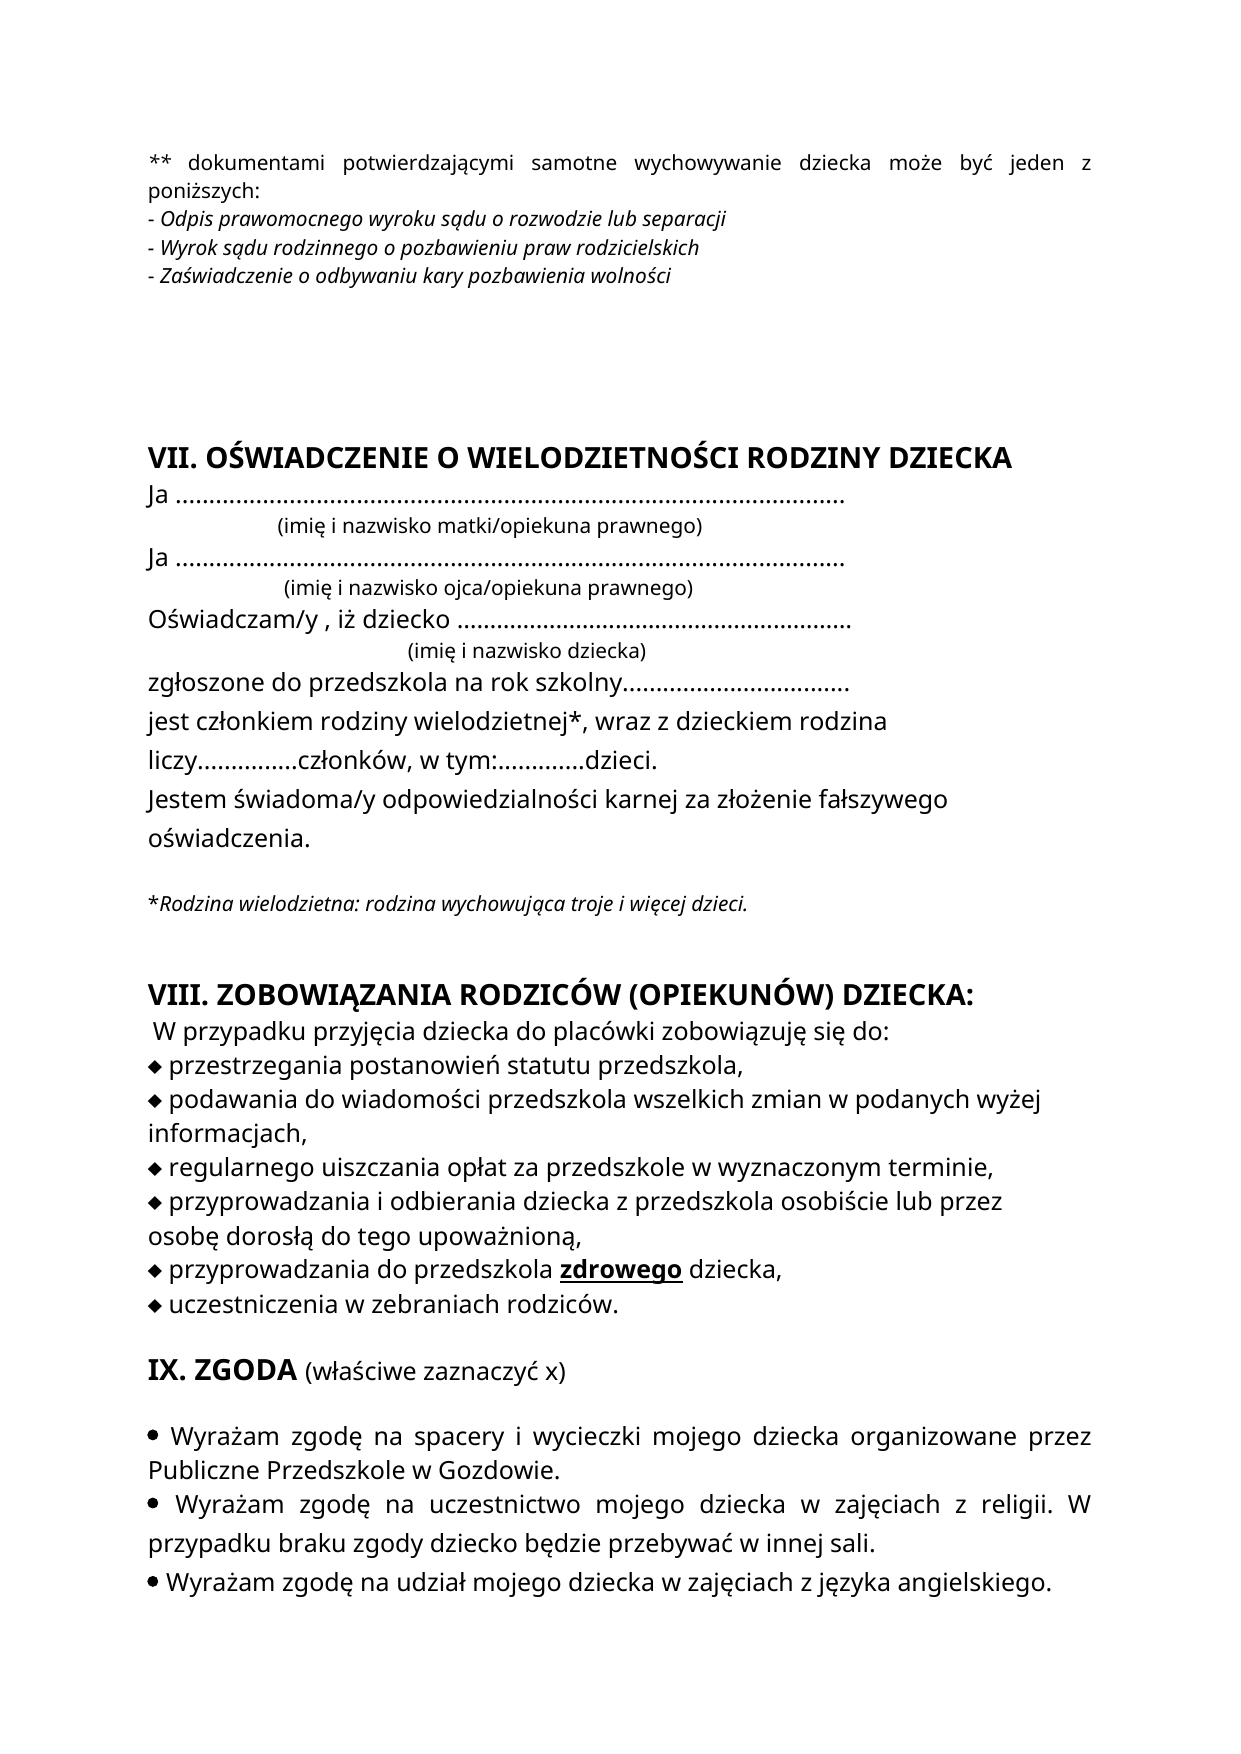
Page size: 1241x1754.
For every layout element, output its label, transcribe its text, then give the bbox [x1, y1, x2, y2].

text Ja .................................................................................................... [148, 477, 1093, 511]
text W przypadku przyjęcia dziecka do placówki zobowiązuję się do: [148, 1014, 1093, 1048]
text przyprowadzania i odbierania dziecka z przedszkola osobiście lub przez osobę dorosłą do tego upoważnioną, [148, 1184, 1093, 1252]
text Jestem świadoma/y odpowiedzialności karnej za złożenie fałszywego oświadczenia. [148, 782, 1093, 855]
text VIII. ZOBOWIĄZANIA RODZICÓW (OPIEKUNÓW) DZIECKA: [148, 974, 1093, 1014]
text jest członkiem rodziny wielodzietnej*, wraz z dzieckiem rodzina [148, 704, 1093, 738]
text liczy...............członków, w tym:.............dzieci. [148, 743, 1093, 777]
text - Zaświadczenie o odbywaniu kary pozbawienia wolności [148, 261, 1093, 290]
text regularnego uiszczania opłat za przedszkole w wyznaczonym terminie, [148, 1150, 1093, 1184]
text Ja .................................................................................................... [148, 539, 1093, 573]
text przyprowadzania do przedszkola zdrowego dziecka, [148, 1252, 1093, 1286]
text przestrzegania postanowień statutu przedszkola, [148, 1048, 1093, 1082]
text VII. OŚWIADCZENIE O WIELODZIETNOŚCI RODZINY DZIECKA [148, 437, 1093, 477]
subtitle IX. ZGODA (właściwe zaznaczyć x) [148, 1349, 1093, 1389]
text (imię i nazwisko ojca/opiekuna prawnego) [148, 573, 1093, 602]
text (imię i nazwisko dziecka) [148, 636, 1093, 664]
text - Wyrok sądu rodzinnego o pozbawieniu praw rodzicielskich [148, 233, 1093, 261]
text Wyrażam zgodę na udział mojego dziecka w zajęciach z języka angielskiego. [148, 1565, 1093, 1599]
text Wyrażam zgodę na spacery i wycieczki mojego dziecka organizowane przez Publiczne Przedszkole w Gozdowie. [148, 1418, 1093, 1486]
text ** dokumentami potwierdzającymi samotne wychowywanie dziecka może być jeden z poniższych: [148, 148, 1093, 204]
text zgłoszone do przedszkola na rok szkolny.................................. [148, 664, 1093, 698]
text Oświadczam/y , iż dziecko …………………………………………………… [148, 602, 1093, 636]
text - Odpis prawomocnego wyroku sądu o rozwodzie lub separacji [148, 204, 1093, 233]
text *Rodzina wielodzietna: rodzina wychowująca troje i więcej dzieci. [148, 889, 1093, 917]
text podawania do wiadomości przedszkola wszelkich zmian w podanych wyżej informacjach, [148, 1082, 1093, 1150]
text Wyrażam zgodę na uczestnictwo mojego dziecka w zajęciach z religii. W przypadku braku zgody dziecko będzie przebywać w innej sali. [148, 1486, 1093, 1560]
text (imię i nazwisko matki/opiekuna prawnego) [148, 511, 1093, 539]
text uczestniczenia w zebraniach rodziców. [148, 1286, 1093, 1320]
